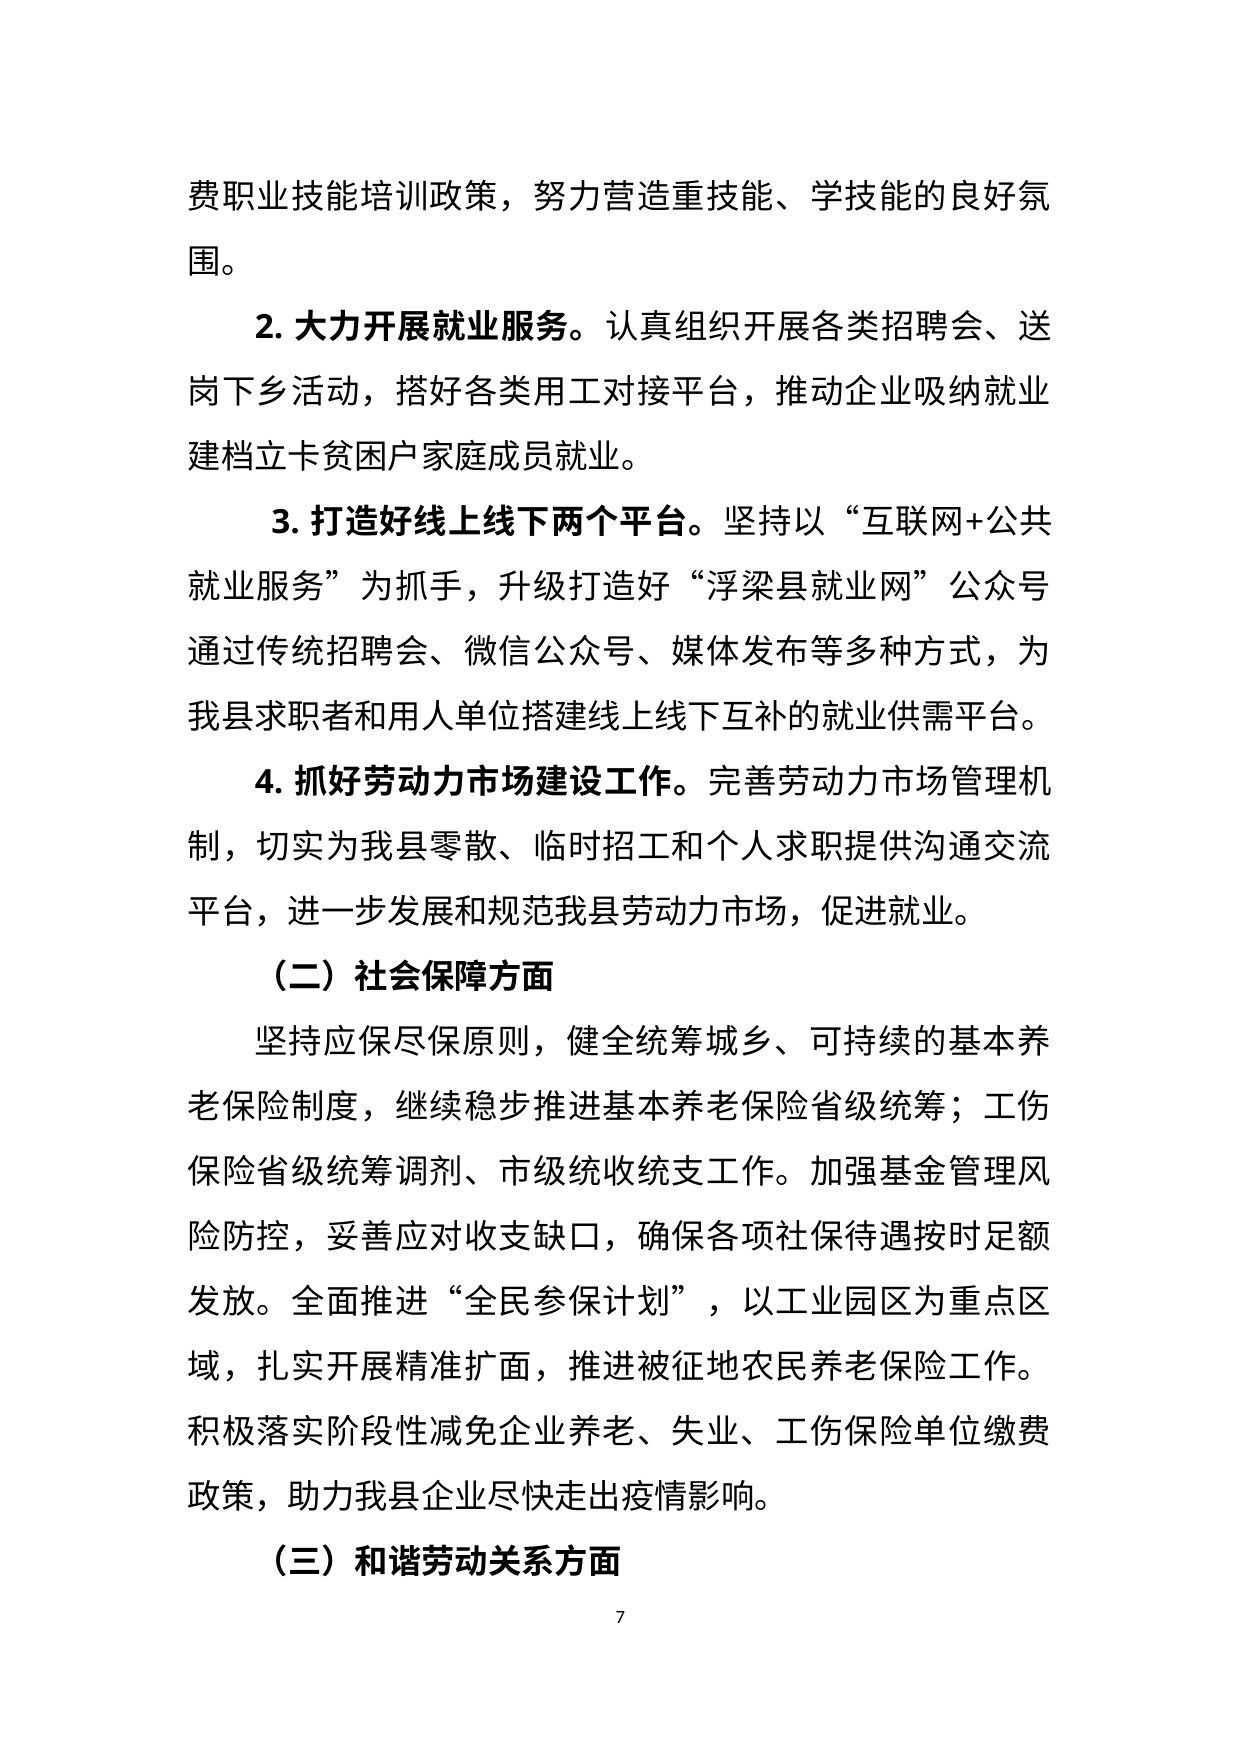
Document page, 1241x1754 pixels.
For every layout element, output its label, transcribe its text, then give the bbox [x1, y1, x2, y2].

text 3. 打造好线上线下两个平台。坚持以“互联网+公共就业服务”为抓手，升级打造好“浮梁县就业网”公众号，通过传统招聘会、微信公众号、媒体发布等多种方式，为我县求职者和用人单位搭建线上线下互补的就业供需平台。 [187, 487, 1053, 747]
text 坚持应保尽保原则，健全统筹城乡、可持续的基本养老保险制度，继续稳步推进基本养老保险省级统筹；工伤保险省级统筹调剂、市级统收统支工作。加强基金管理风险防控，妥善应对收支缺口，确保各项社保待遇按时足额发放。全面推进“全民参保计划”，以工业园区为重点区域，扎实开展精准扩面，推进被征地农民养老保险工作。积极落实阶段性减免企业养老、失业、工伤保险单位缴费政策，助力我县企业尽快走出疫情影响。 [187, 1007, 1053, 1527]
text 2. 大力开展就业服务。认真组织开展各类招聘会、送岗下乡活动，搭好各类用工对接平台，推动企业吸纳就业建档立卡贫困户家庭成员就业。 [187, 292, 1053, 487]
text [187, 162, 1053, 292]
text 4. 抓好劳动力市场建设工作。完善劳动力市场管理机制，切实为我县零散、临时招工和个人求职提供沟通交流平台，进一步发展和规范我县劳动力市场，促进就业。 [187, 747, 1053, 942]
text （二）社会保障方面 [187, 942, 1053, 1007]
text （三）和谐劳动关系方面 [187, 1527, 1053, 1592]
